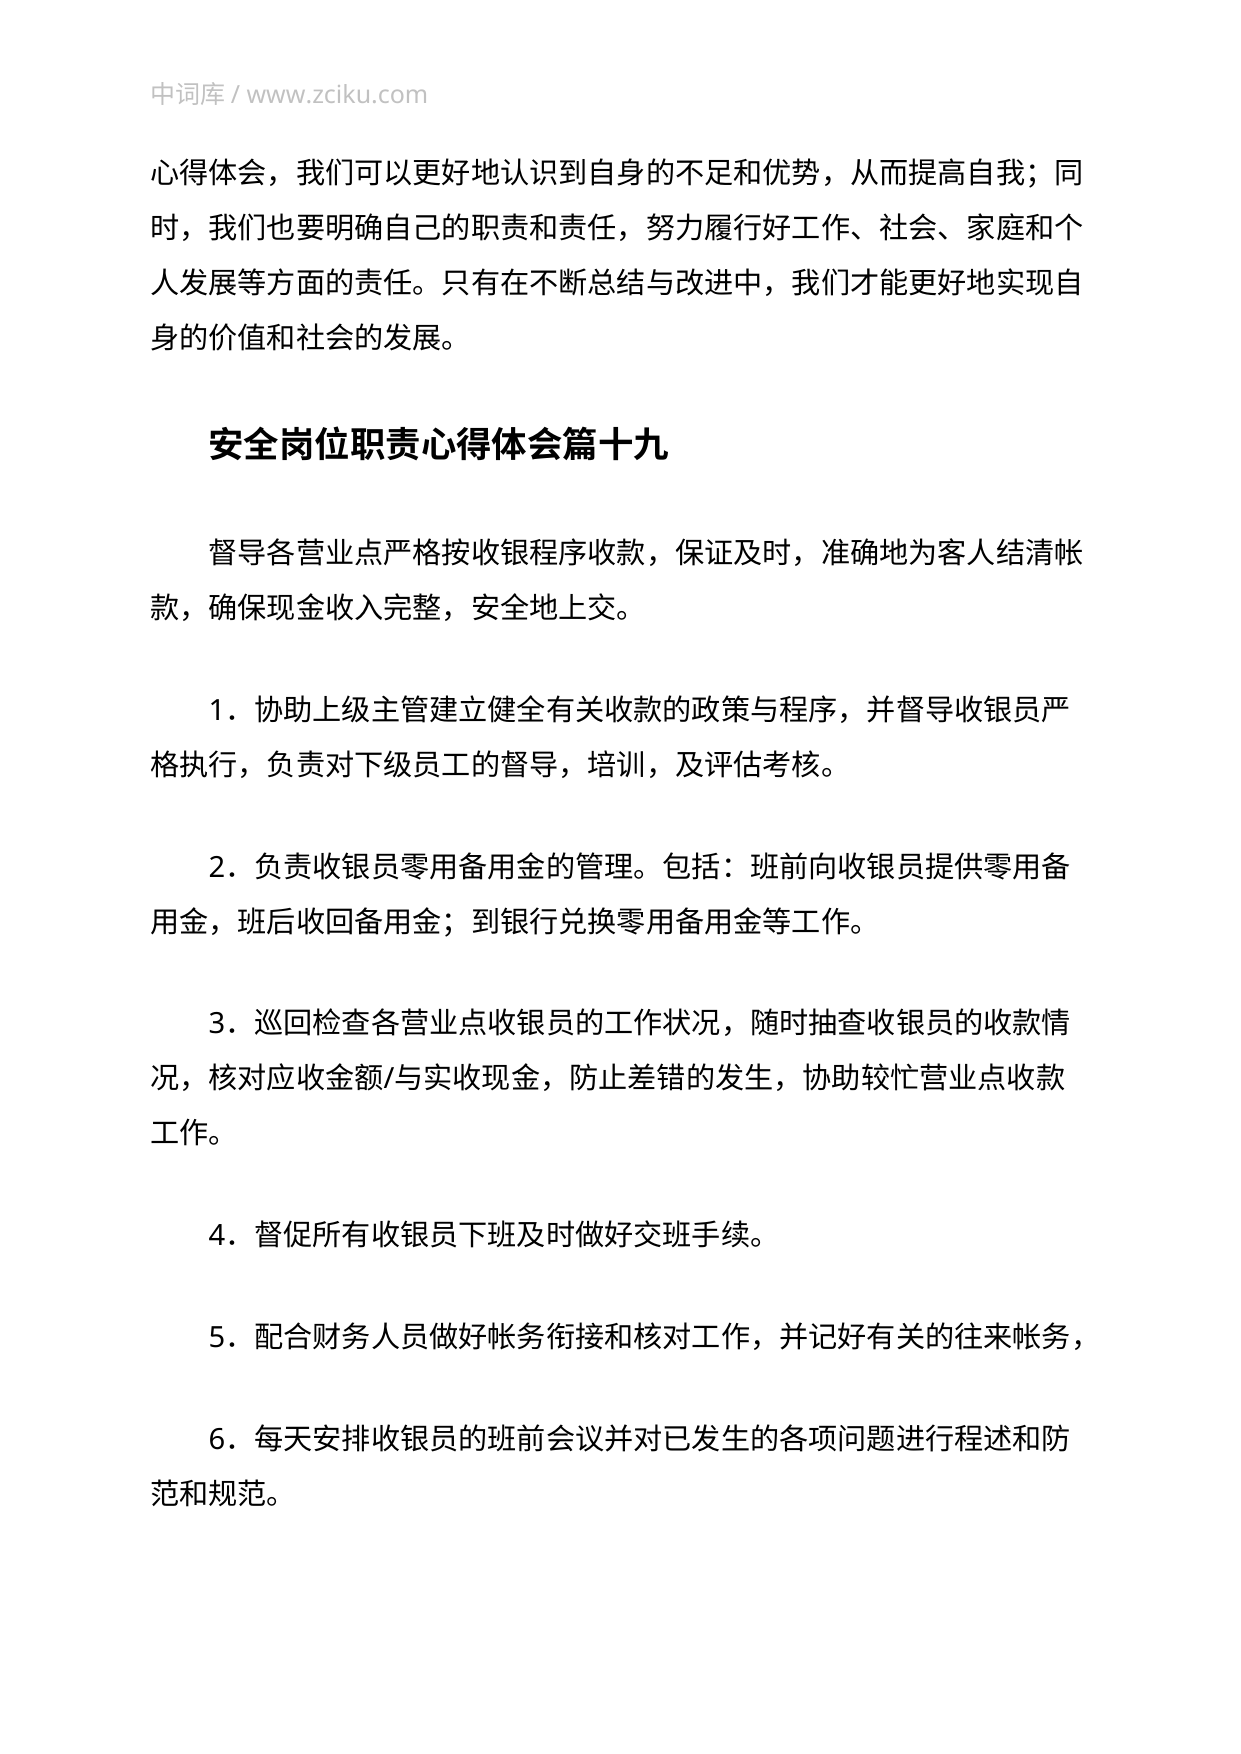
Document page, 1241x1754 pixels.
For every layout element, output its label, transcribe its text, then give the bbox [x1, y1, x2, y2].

text 督导各营业点严格按收银程序收款，保证及时，准确地为客人结清帐款，确保现金收入完整，安全地上交。 [150, 530, 1090, 627]
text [150, 150, 1090, 357]
text 1．协助上级主管建立健全有关收款的政策与程序，并督导收银员严格执行，负责对下级员工的督导，培训，及评估考核。 [150, 687, 1090, 784]
text 3．巡回检查各营业点收银员的工作状况，随时抽查收银员的收款情况，核对应收金额/与实收现金，防止差错的发生，协助较忙营业点收款工作。 [150, 1000, 1090, 1152]
text 6．每天安排收银员的班前会议并对已发生的各项问题进行程述和防范和规范。 [150, 1416, 1090, 1513]
text 4．督促所有收银员下班及时做好交班手续。 [150, 1212, 1090, 1254]
text 2．负责收银员零用备用金的管理。包括：班前向收银员提供零用备用金，班后收回备用金；到银行兑换零用备用金等工作。 [150, 843, 1090, 941]
text 5．配合财务人员做好帐务衔接和核对工作，并记好有关的往来帐务， [150, 1314, 1090, 1356]
text 安全岗位职责心得体会篇十九 [150, 416, 1090, 468]
